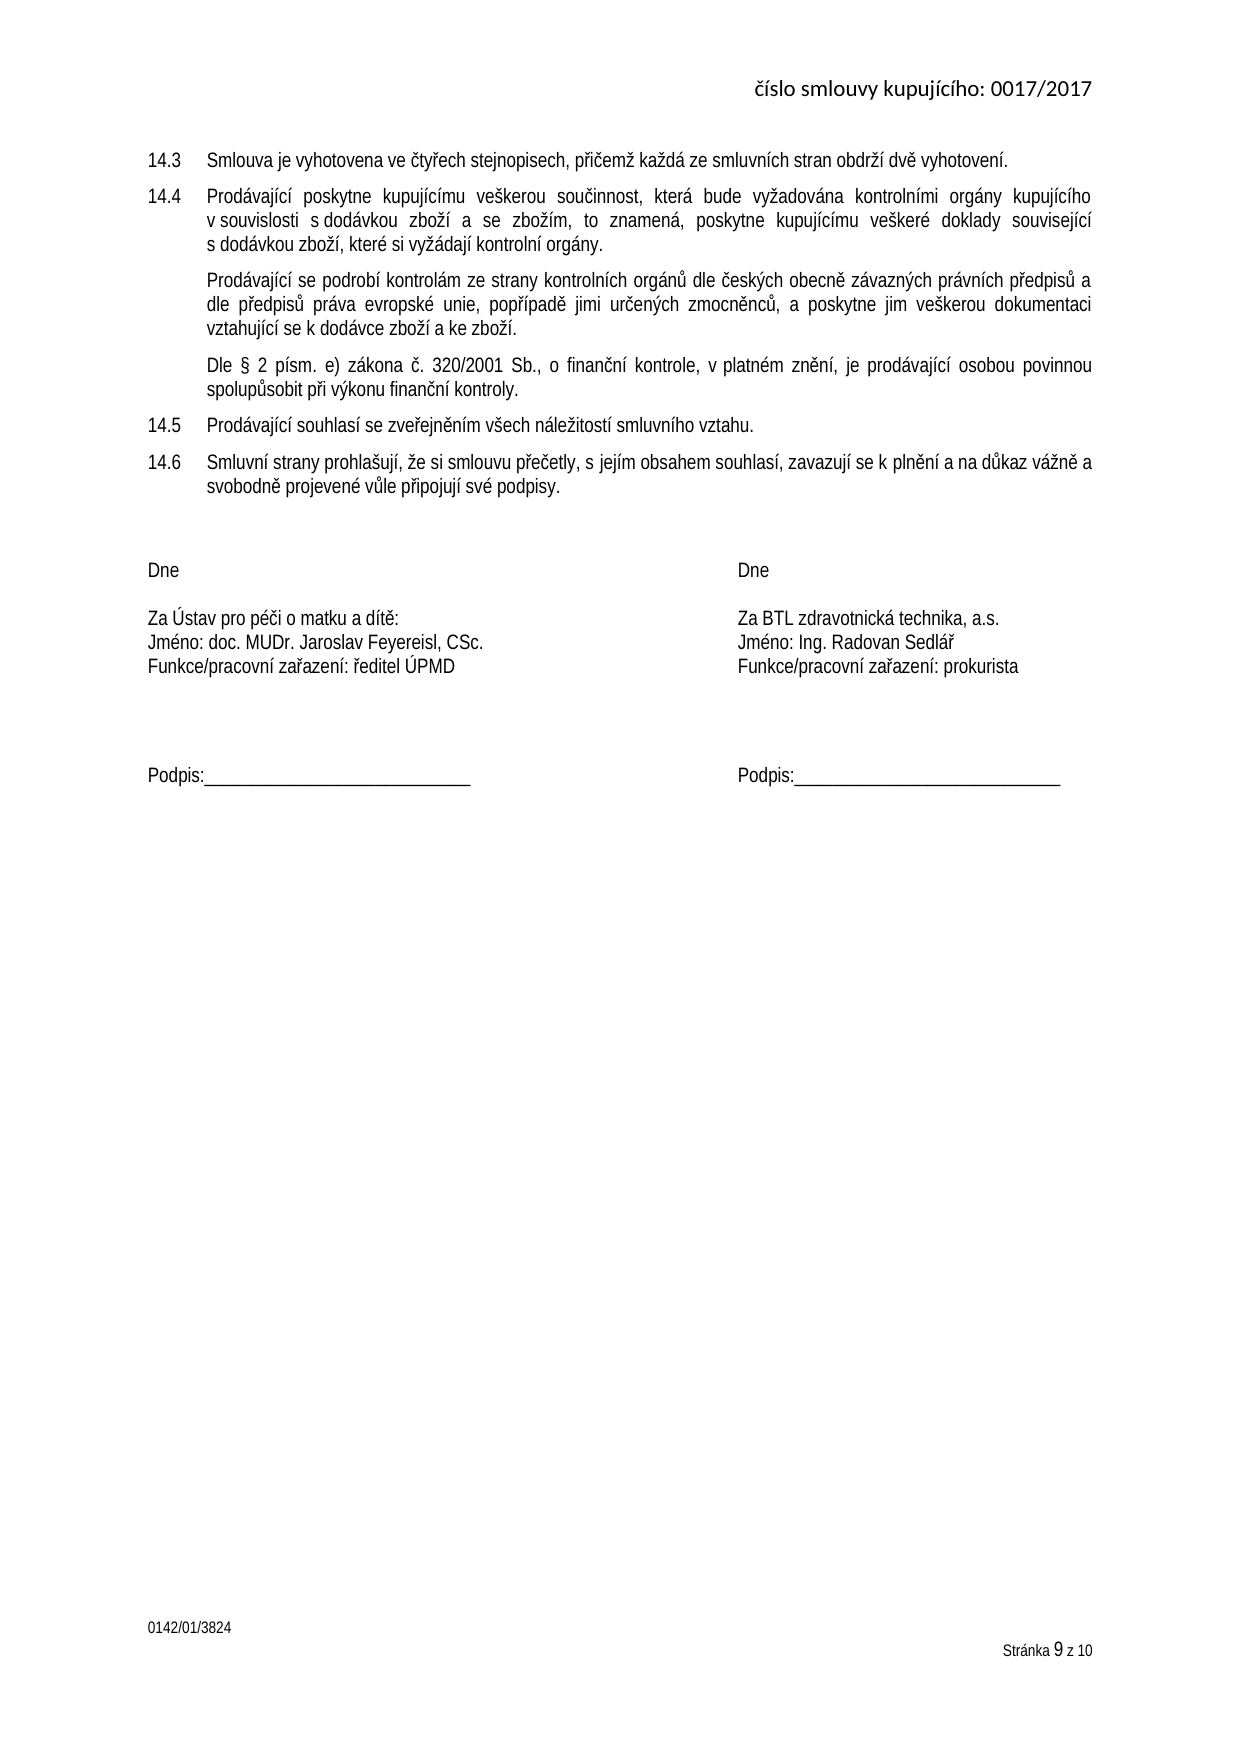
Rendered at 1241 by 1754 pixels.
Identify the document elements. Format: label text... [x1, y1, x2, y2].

text Prodávající se podrobí kontrolám ze strany kontrolních orgánů dle českých obecně závazných právních předpisů a dle předpisů práva evropské unie, popřípadě jimi určených zmocněnců, a poskytne jim veškerou dokumentaci vztahující se k dodávce zboží a ke zboží. [207, 268, 1093, 340]
text 14.5 Prodávající souhlasí se zveřejněním všech náležitostí smluvního vztahu. [148, 413, 1093, 437]
text Funkce/pracovní zařazení: ředitel ÚPMD Funkce/pracovní zařazení: prokurista [148, 654, 1093, 678]
text 14.3 Smlouva je vyhotovena ve čtyřech stejnopisech, přičemž každá ze smluvních stran obdrží dvě vyhotovení. [148, 148, 1093, 172]
text Jméno: doc. MUDr. Jaroslav Feyereisl, CSc. Jméno: Ing. Radovan Sedlář [148, 630, 1093, 654]
text Dne Dne [148, 558, 1093, 582]
text Za Ústav pro péči o matku a dítě: Za BTL zdravotnická technika, a.s. [148, 606, 1093, 630]
text 14.4 Prodávající poskytne kupujícímu veškerou součinnost, která bude vyžadována kontrolními orgány kupujícího v souvislosti s dodávkou zboží a se zbožím, to znamená, poskytne kupujícímu veškeré doklady související s dodávkou zboží, které si vyžádají kontrolní orgány. [148, 184, 1093, 256]
text Dle § 2 písm. e) zákona č. 320/2001 Sb., o finanční kontrole, v platném znění, je prodávající osobou povinnou spolupůsobit při výkonu finanční kontroly. [148, 353, 1093, 401]
text 14.6 Smluvní strany prohlašují, že si smlouvu přečetly, s jejím obsahem souhlasí, zavazují se k plnění a na důkaz vážně a svobodně projevené vůle připojují své podpisy. [148, 450, 1093, 498]
text Podpis:____________________________ Podpis:____________________________ [148, 763, 1093, 787]
